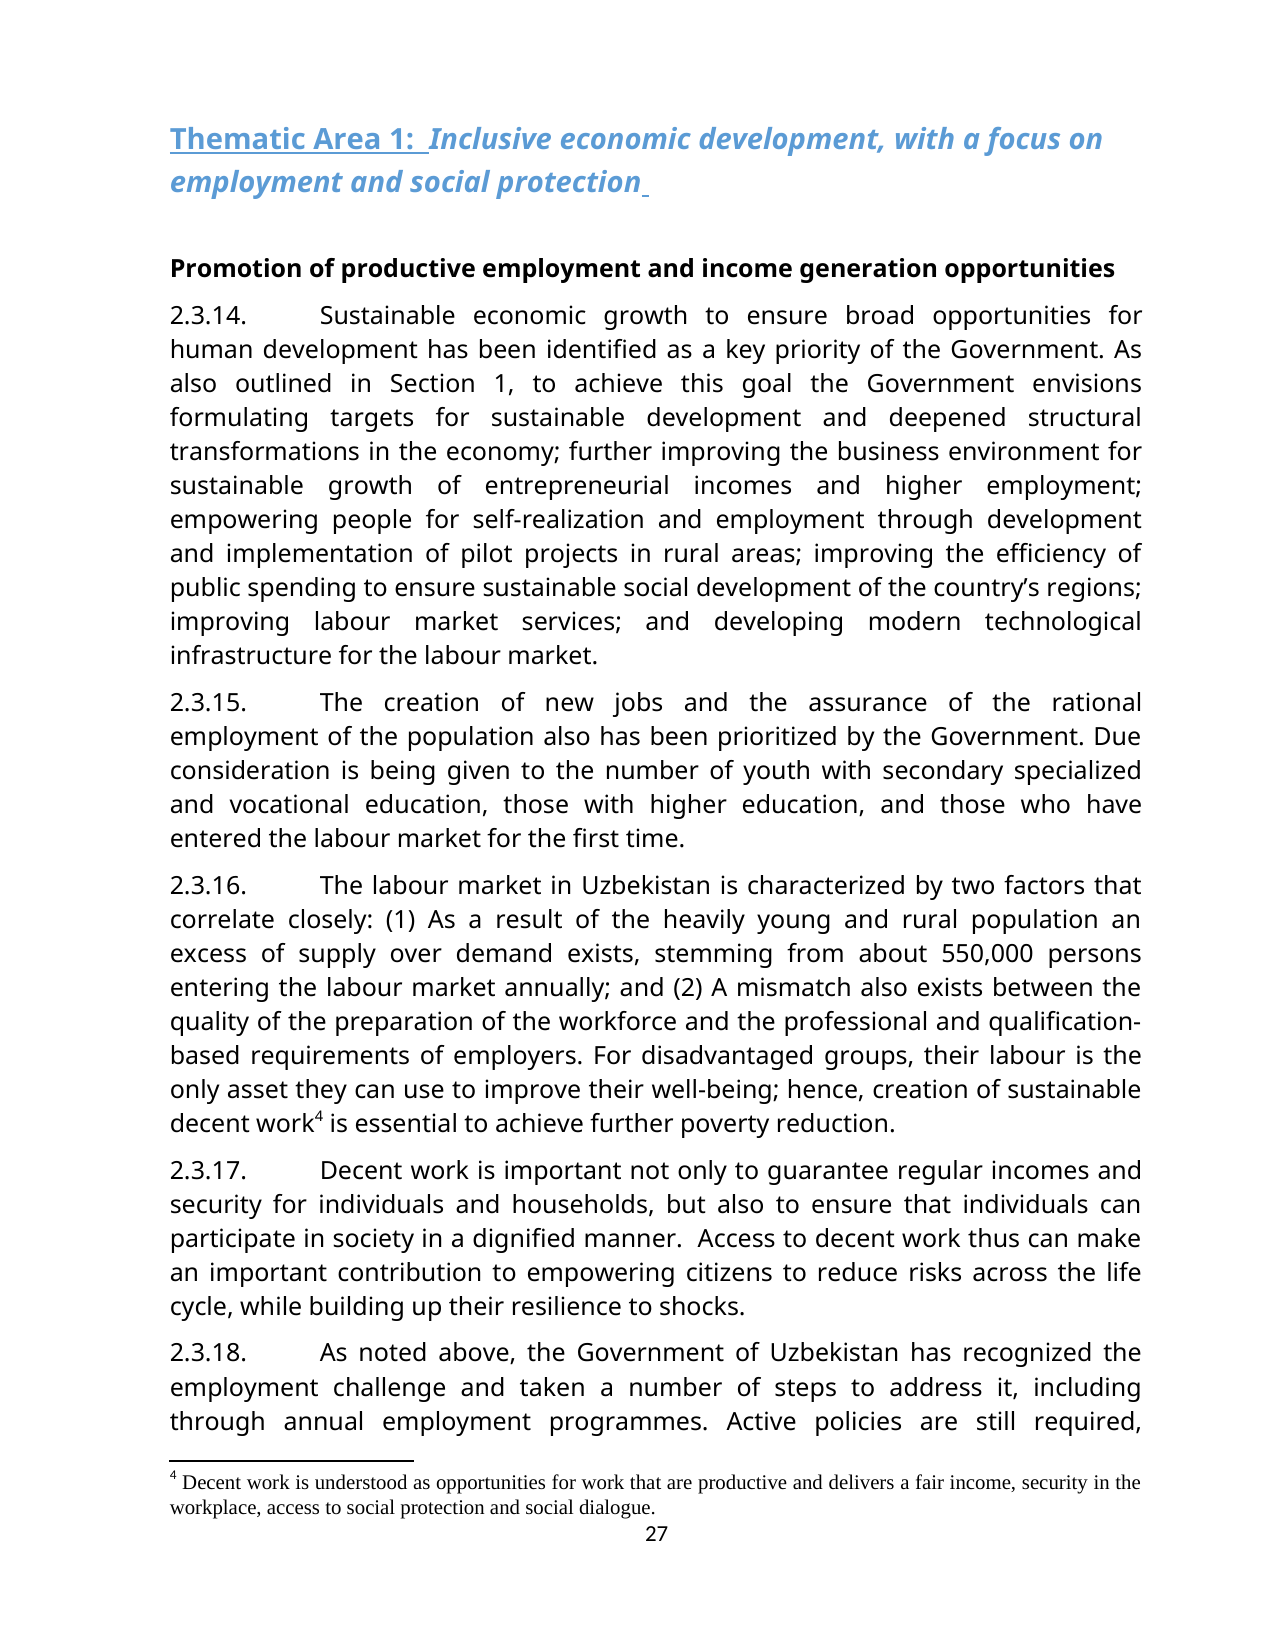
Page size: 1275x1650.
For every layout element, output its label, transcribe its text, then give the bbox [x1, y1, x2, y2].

list The labour market in Uzbekistan is characterized by two factors that correlate closely: (1) As a result of the heavily young and rural population an excess of supply over demand exists, stemming from about 550,000 persons entering the labour market annually; and (2) A mismatch also exists between the quality of the preparation of the workforce and the professional and qualification-based requirements of employers. For disadvantaged groups, their labour is the only asset they can use to improve their well-being; hence, creation of sustainable decent work is essential to achieve further poverty reduction. [169, 867, 1143, 1140]
list Sustainable economic growth to ensure broad opportunities for human development has been identified as a key priority of the Government. As also outlined in Section 1, to achieve this goal the Government envisions formulating targets for sustainable development and deepened structural transformations in the economy; further improving the business environment for sustainable growth of entrepreneurial incomes and higher employment; empowering people for self-realization and employment through development and implementation of pilot projects in rural areas; improving the efficiency of public spending to ensure sustainable social development of the country’s regions; improving labour market services; and developing modern technological infrastructure for the labour market. [169, 297, 1143, 672]
text Promotion of productive employment and income generation opportunities [169, 251, 1143, 285]
list The creation of new jobs and the assurance of the rational employment of the population also has been prioritized by the Government. Due consideration is being given to the number of youth with secondary specialized and vocational education, those with higher education, and those who have entered the labour market for the first time. [169, 684, 1143, 855]
list Decent work is important not only to guarantee regular incomes and security for individuals and households, but also to ensure that individuals can participate in society in a dignified manner. Access to decent work thus can make an important contribution to empowering citizens to reduce risks across the life cycle, while building up their resilience to shocks. [169, 1152, 1143, 1323]
subtitle Thematic Area 1: Inclusive economic development, with a focus on employment and social protection [169, 118, 1143, 201]
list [169, 1335, 1143, 1437]
